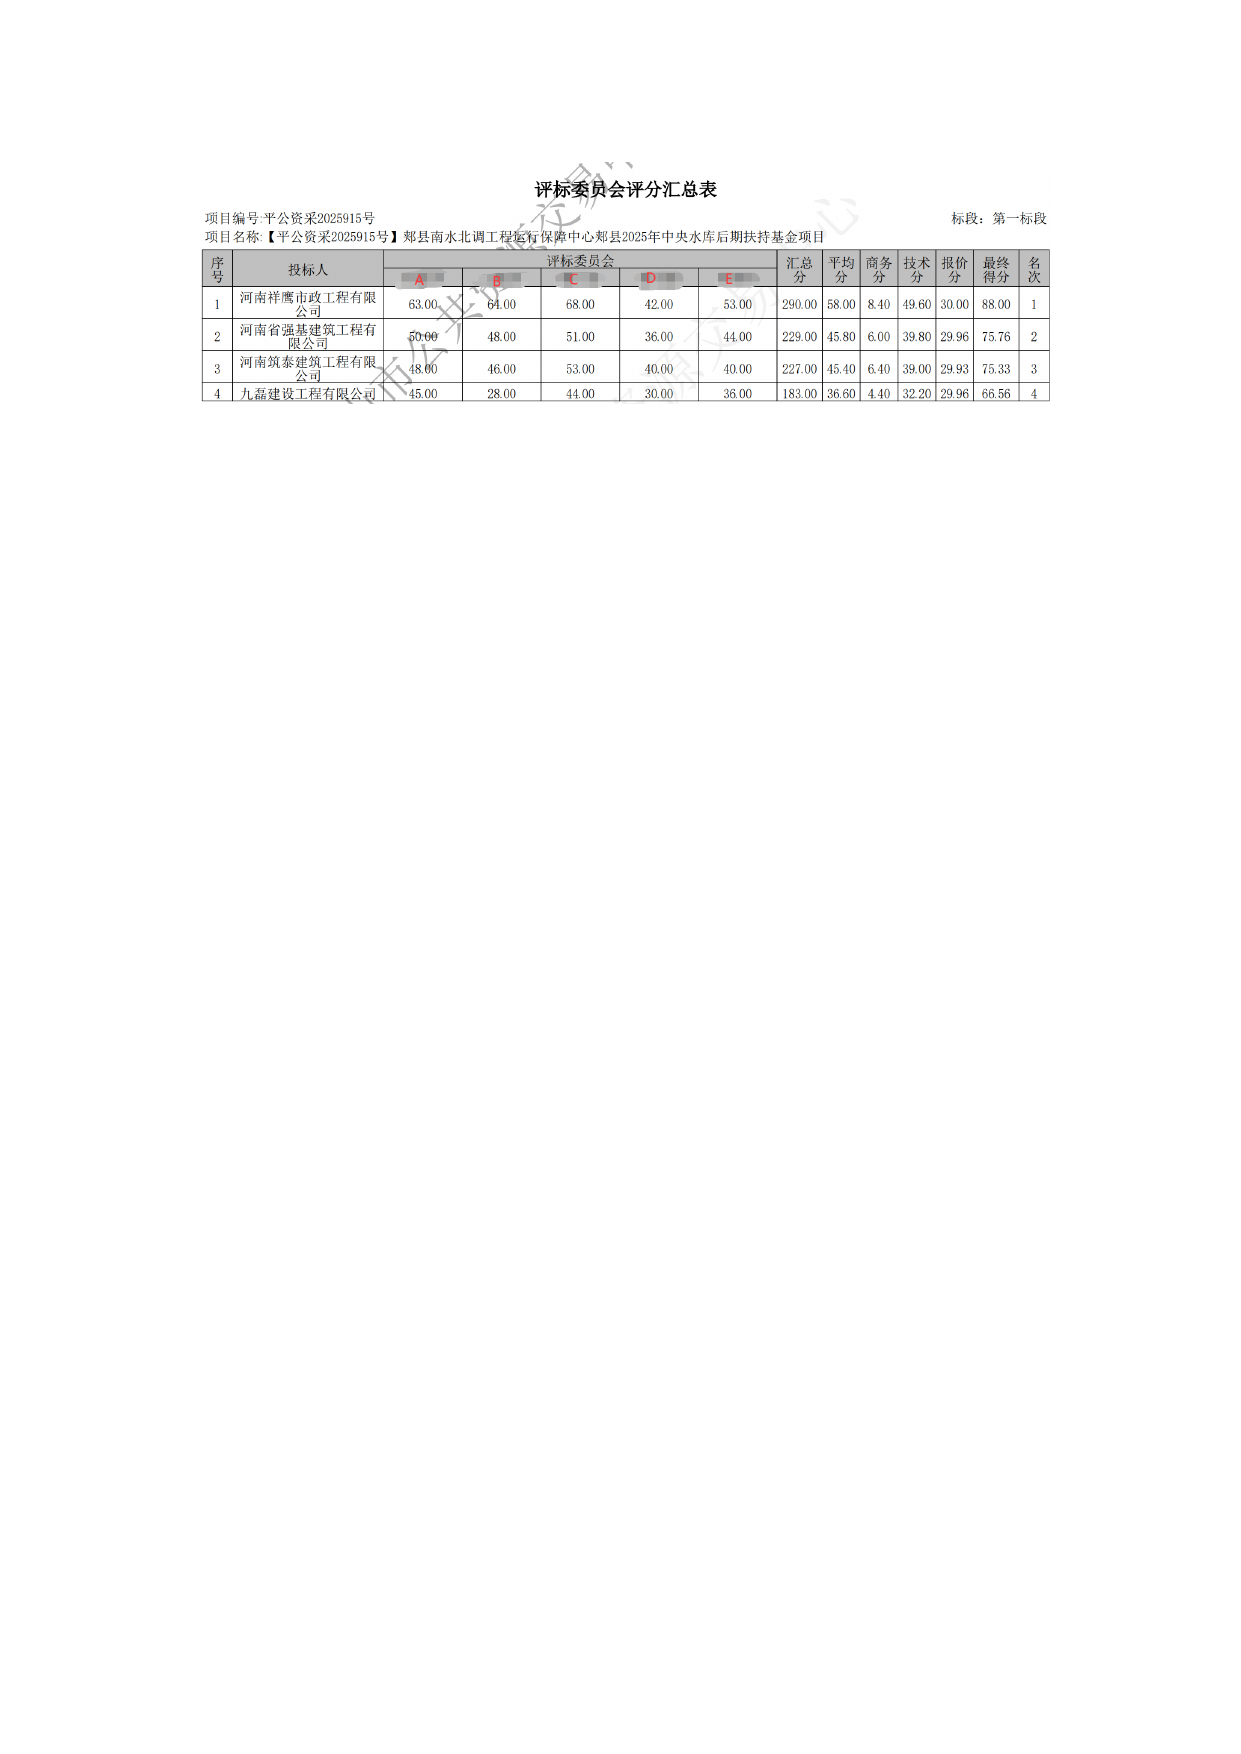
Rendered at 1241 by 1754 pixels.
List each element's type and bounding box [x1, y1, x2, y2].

picture [187, 162, 1052, 404]
